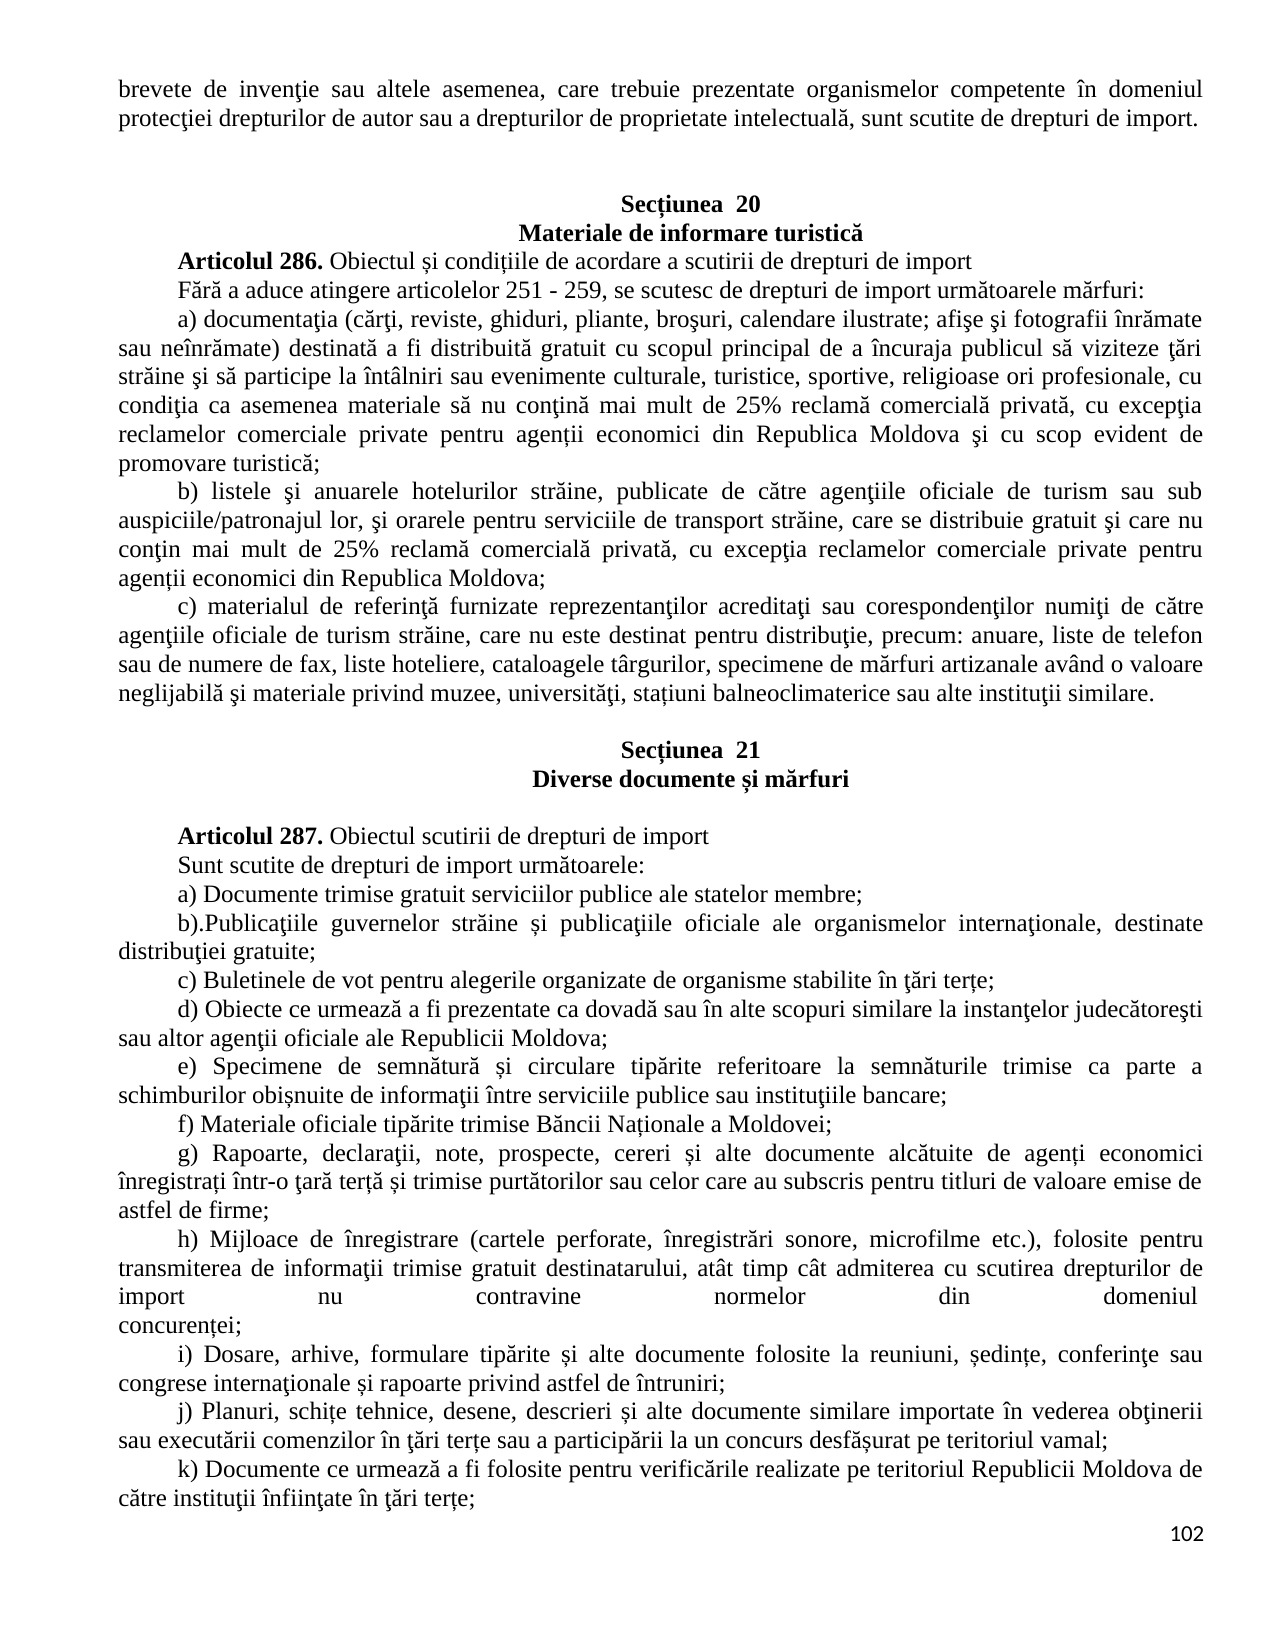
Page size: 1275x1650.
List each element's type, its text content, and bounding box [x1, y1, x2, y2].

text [118, 74, 1204, 131]
text a) documentaţia (cărţi, reviste, ghiduri, pliante, broşuri, calendare ilustrate; afişe şi fotografii înrămate sau neînrămate) destinată a fi distribuită gratuit cu scopul principal de a încuraja publicul să viziteze ţări străine şi să participe la întâlniri sau evenimente culturale, turistice, sportive, religioase ori profesionale, cu condiţia ca asemenea materiale să nu conţină mai mult de 25% reclamă comercială privată, cu excepţia reclamelor comerciale private pentru agenții economici din Republica Moldova şi cu scop evident de promovare turistică; [118, 304, 1204, 476]
text Articolul 286. Obiectul și condițiile de acordare a scutirii de drepturi de import [118, 246, 1204, 275]
text Fără a aduce atingere articolelor 251 - 259, se scutesc de drepturi de import următoarele mărfuri: [118, 275, 1204, 304]
text j) Planuri, schițe tehnice, desene, descrieri și alte documente similare importate în vederea obţinerii sau executării comenzilor în ţări terțe sau a participării la un concurs desfășurat pe teritoriul vamal; [118, 1396, 1204, 1454]
text Secțiunea 20 [118, 189, 1204, 218]
text g) Rapoarte, declaraţii, note, prospecte, cereri și alte documente alcătuite de agenți economici înregistrați într-o ţară terță și trimise purtătorilor sau celor care au subscris pentru titluri de valoare emise de astfel de firme; [118, 1138, 1204, 1224]
text Diverse documente și mărfuri [118, 764, 1204, 793]
text e) Specimene de semnătură și circulare tipărite referitoare la semnăturile trimise ca parte a schimburilor obișnuite de informaţii între serviciile publice sau instituţiile bancare; [118, 1051, 1204, 1109]
text h) Mijloace de înregistrare (cartele perforate, înregistrări sonore, microfilme etc.), folosite pentru transmiterea de informaţii trimise gratuit destinatarului, atât timp cât admiterea cu scutirea drepturilor de import nu contravine normelor din domeniul concurenței; [118, 1224, 1204, 1339]
text c) Buletinele de vot pentru alegerile organizate de organisme stabilite în ţări terțe; [118, 965, 1204, 994]
text Materiale de informare turistică [118, 218, 1204, 246]
text b).Publicaţiile guvernelor străine și publicaţiile oficiale ale organismelor internaţionale, destinate distribuţiei gratuite; [118, 908, 1204, 965]
text i) Dosare, arhive, formulare tipărite și alte documente folosite la reuniuni, ședințe, conferinţe sau congrese internaţionale și rapoarte privind astfel de întruniri; [118, 1339, 1204, 1396]
text Articolul 287. Obiectul scutirii de drepturi de import [118, 821, 1204, 850]
text d) Obiecte ce urmează a fi prezentate ca dovadă sau în alte scopuri similare la instanţelor judecătoreşti sau altor agenţii oficiale ale Republicii Moldova; [118, 994, 1204, 1051]
text c) materialul de referinţă furnizate reprezentanţilor acreditaţi sau corespondenţilor numiţi de către agenţiile oficiale de turism străine, care nu este destinat pentru distribuţie, precum: anuare, liste de telefon sau de numere de fax, liste hoteliere, cataloagele târgurilor, specimene de mărfuri artizanale având o valoare neglijabilă şi materiale privind muzee, universităţi, stațiuni balneoclimaterice sau alte instituţii similare. [118, 591, 1204, 706]
text a) Documente trimise gratuit serviciilor publice ale statelor membre; [118, 879, 1204, 908]
text Sunt scutite de drepturi de import următoarele: [118, 850, 1204, 879]
text b) listele şi anuarele hotelurilor străine, publicate de către agenţiile oficiale de turism sau sub auspiciile/patronajul lor, şi orarele pentru serviciile de transport străine, care se distribuie gratuit şi care nu conţin mai mult de 25% reclamă comercială privată, cu excepţia reclamelor comerciale private pentru agenții economici din Republica Moldova; [118, 476, 1204, 591]
text k) Documente ce urmează a fi folosite pentru verificările realizate pe teritoriul Republicii Moldova de către instituţii înfiinţate în ţări terțe; [118, 1454, 1204, 1511]
text f) Materiale oficiale tipărite trimise Băncii Naționale a Moldovei; [118, 1109, 1204, 1138]
text Secțiunea 21 [118, 735, 1204, 764]
